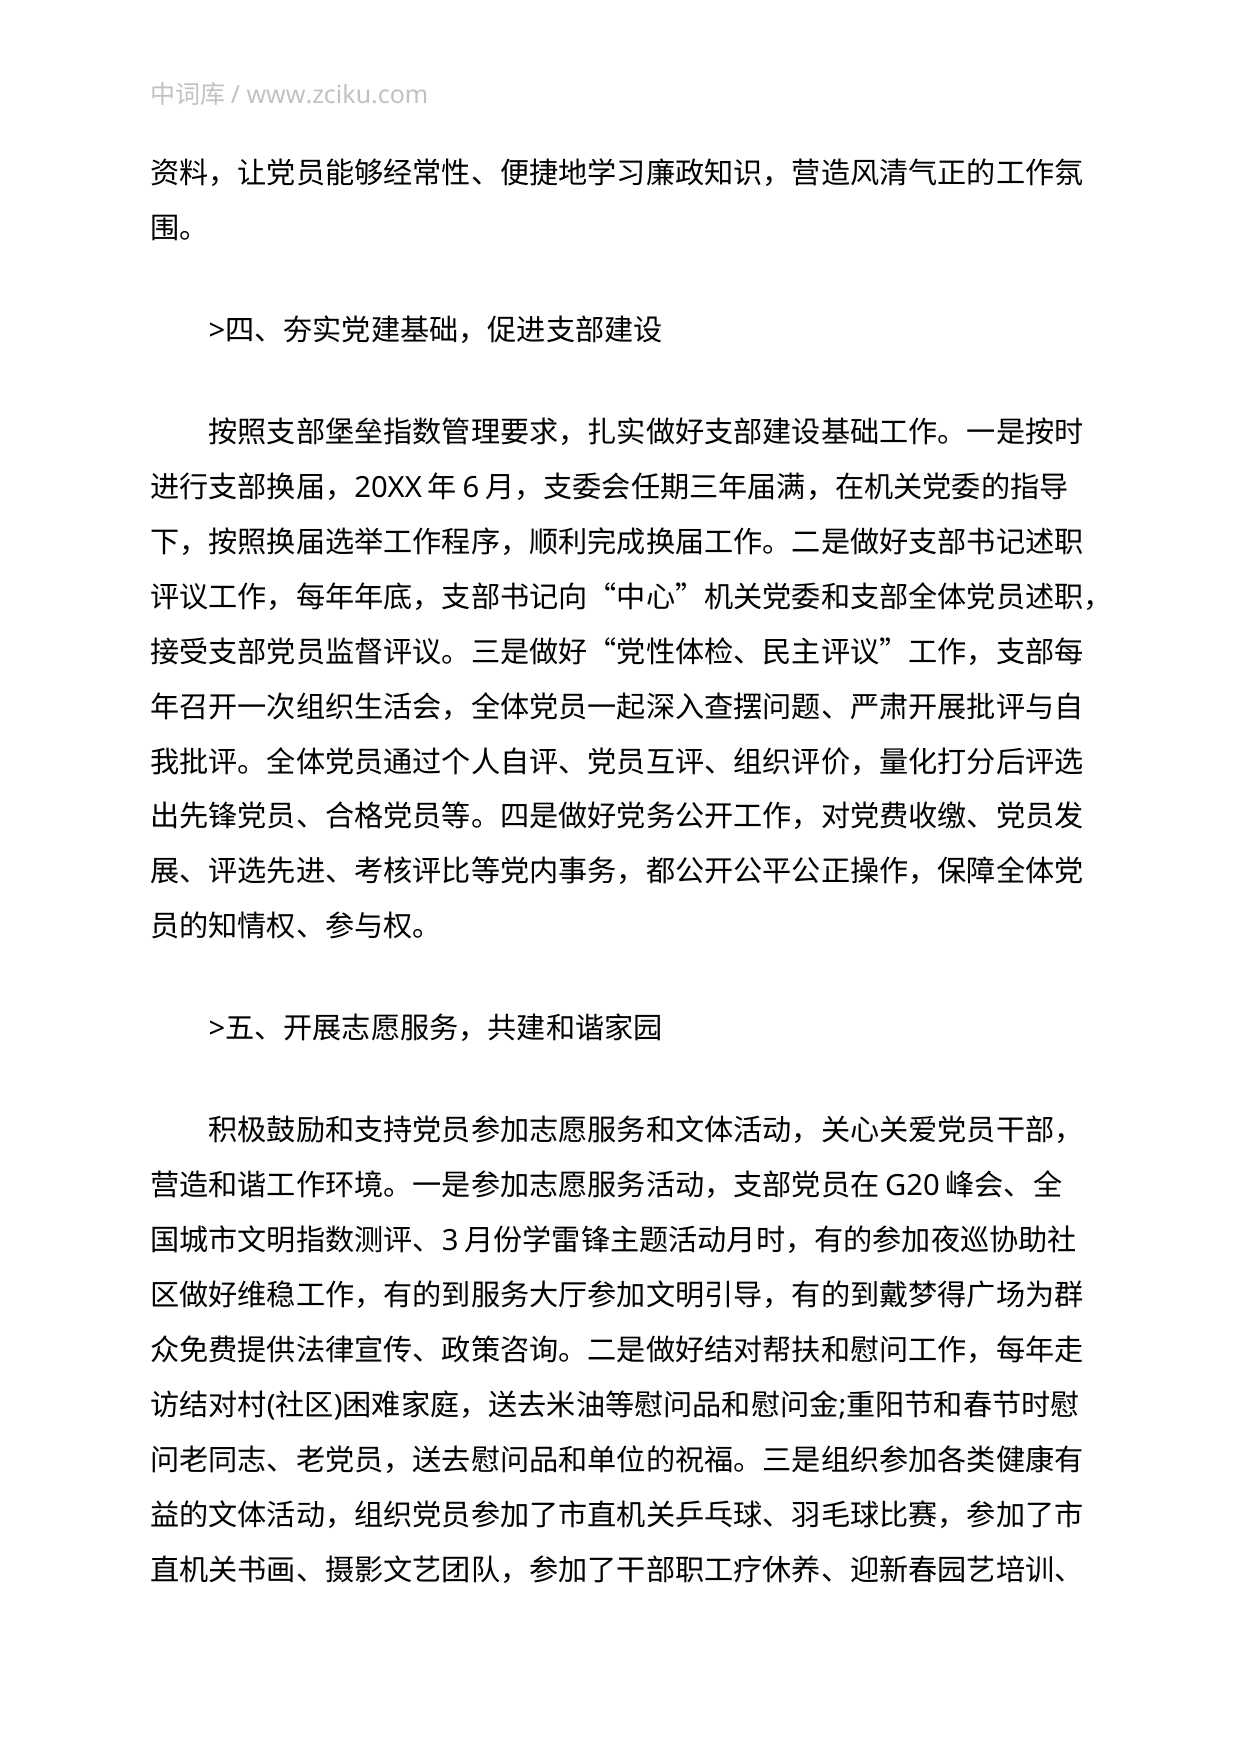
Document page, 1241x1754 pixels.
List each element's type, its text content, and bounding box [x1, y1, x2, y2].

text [150, 1107, 1090, 1588]
text 按照支部堡垒指数管理要求，扎实做好支部建设基础工作。一是按时进行支部换届，20XX年6月，支委会任期三年届满，在机关党委的指导下，按照换届选举工作程序，顺利完成换届工作。二是做好支部书记述职评议工作，每年年底，支部书记向“中心”机关党委和支部全体党员述职，接受支部党员监督评议。三是做好“党性体检、民主评议”工作，支部每年召开一次组织生活会，全体党员一起深入查摆问题、严肃开展批评与自我批评。全体党员通过个人自评、党员互评、组织评价，量化打分后评选出先锋党员、合格党员等。四是做好党务公开工作，对党费收缴、党员发展、评选先进、考核评比等党内事务，都公开公平公正操作，保障全体党员的知情权、参与权。 [150, 409, 1090, 945]
text >五、开展志愿服务，共建和谐家园 [150, 1004, 1090, 1047]
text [150, 150, 1090, 247]
text >四、夯实党建基础，促进支部建设 [150, 307, 1090, 349]
